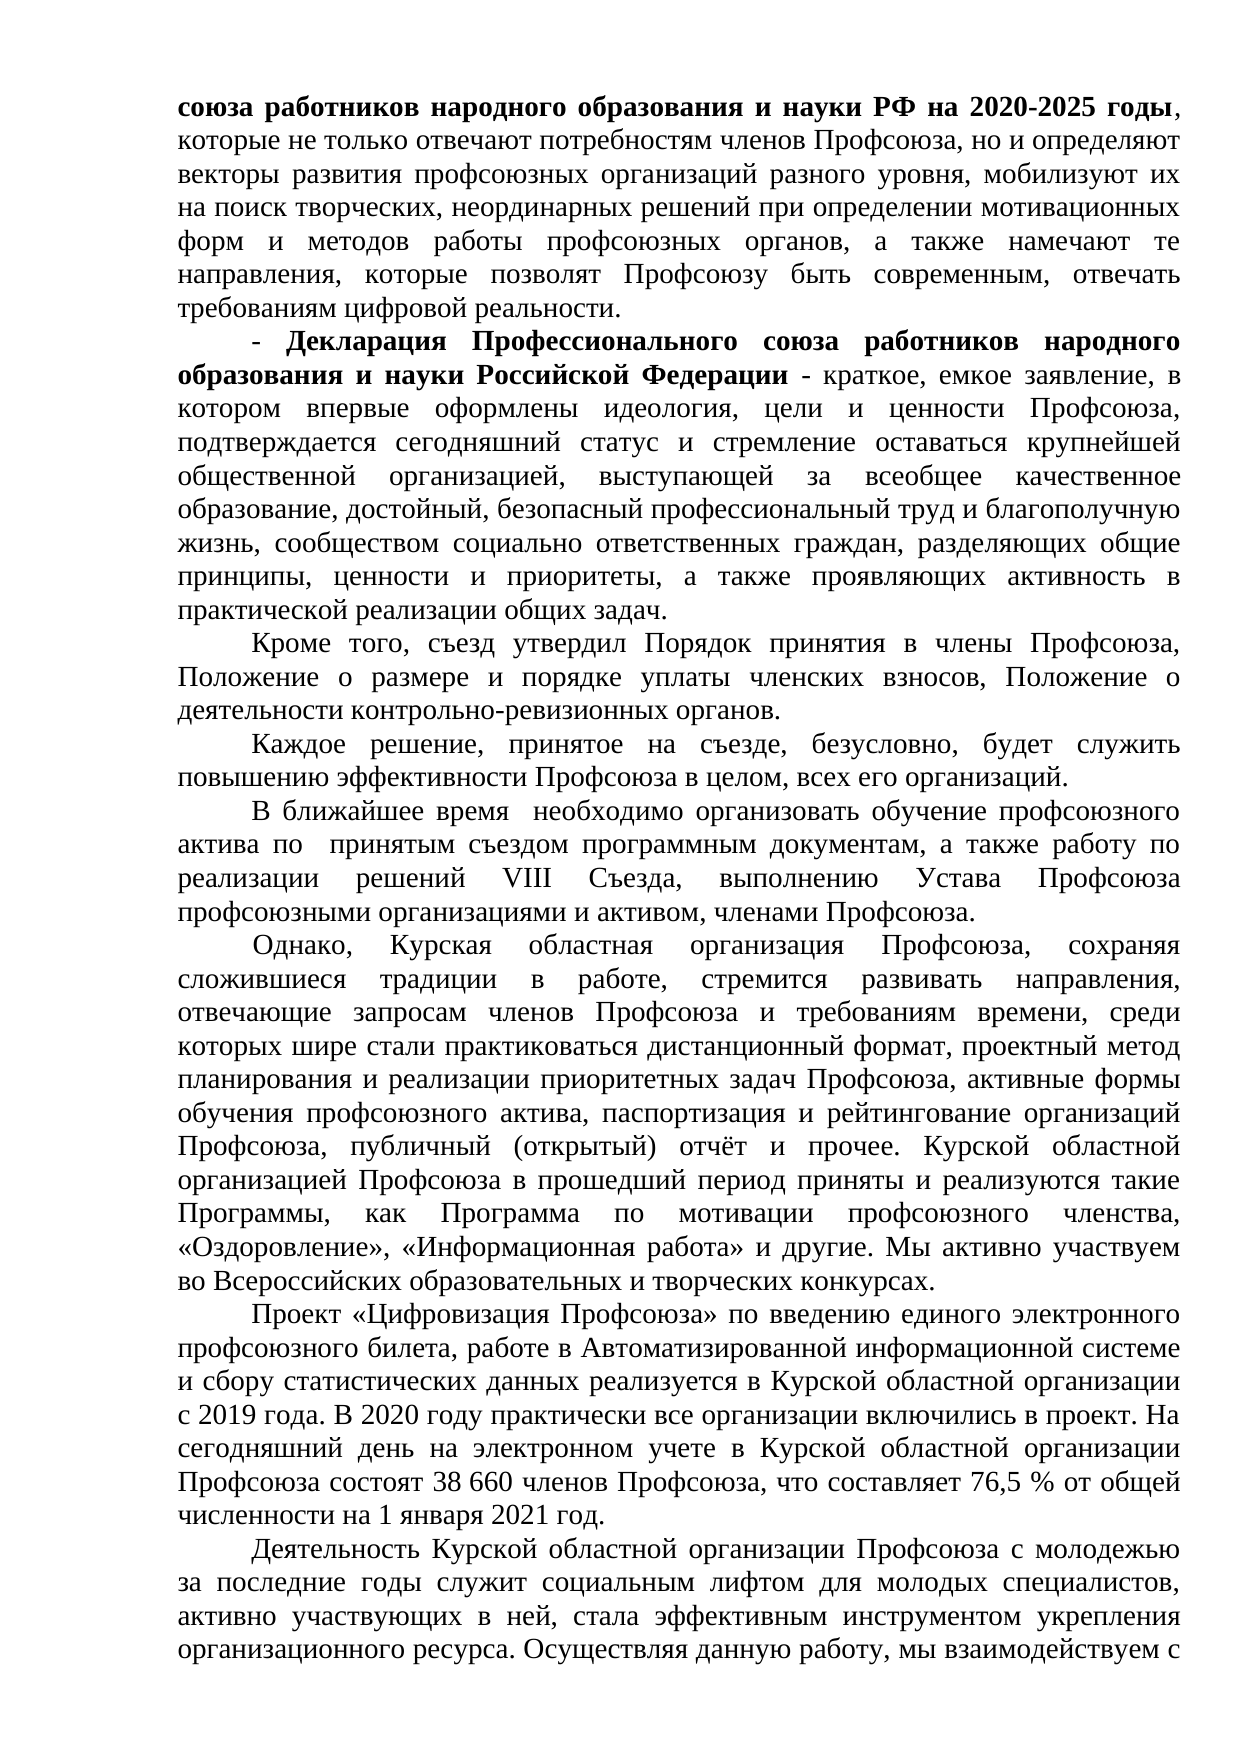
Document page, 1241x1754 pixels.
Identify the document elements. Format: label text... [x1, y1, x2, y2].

text - Декларация Профессионального союза работников народного образования и науки Российской Федерации - краткое, емкое заявление, в котором впервые оформлены идеология, цели и ценности Профсоюза, подтверждается сегодняшний статус и стремление оставаться крупнейшей общественной организацией, выступающей за всеобщее качественное образование, достойный, безопасный профессиональный труд и благополучную жизнь, сообществом социально ответственных граждан, разделяющих общие принципы, ценности и приоритеты, а также проявляющих активность в практической реализации общих задач. [177, 323, 1181, 625]
text Проект «Цифровизация Профсоюза» по введению единого электронного профсоюзного билета, работе в Автоматизированной информационной системе и сбору статистических данных реализуется в Курской областной организации с 2019 года. В 2020 году практически все организации включились в проект. На сегодняшний день на электронном учете в Курской областной организации Профсоюза состоят 38 660 членов Профсоюза, что составляет 76,5 % от общей численности на 1 января 2021 год. [177, 1296, 1181, 1531]
text Каждое решение, принятое на съезде, безусловно, будет служить повышению эффективности Профсоюза в целом, всех его организаций. [177, 726, 1181, 793]
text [177, 1531, 1181, 1665]
text Кроме того, съезд утвердил Порядок принятия в члены Профсоюза, Положение о размере и порядке уплаты членских взносов, Положение о деятельности контрольно-ревизионных органов. [177, 625, 1181, 726]
text Однако, Курская областная организация Профсоюза, сохраняя сложившиеся традиции в работе, стремится развивать направления, отвечающие запросам членов Профсоюза и требованиям времени, среди которых шире стали практиковаться дистанционный формат, проектный метод планирования и реализации приоритетных задач Профсоюза, активные формы обучения профсоюзного актива, паспортизация и рейтингование организаций Профсоюза, публичный (открытый) отчёт и прочее. Курской областной организацией Профсоюза в прошедший период приняты и реализуются такие Программы, как Программа по мотивации профсоюзного членства, «Оздоровление», «Информационная работа» и другие. Мы активно участвуем во Всероссийских образовательных и творческих конкурсах. [177, 927, 1181, 1296]
text В ближайшее время необходимо организовать обучение профсоюзного актива по принятым съездом программным документам, а также работу по реализации решений VIII Съезда, выполнению Устава Профсоюза профсоюзными организациями и активом, членами Профсоюза. [177, 793, 1181, 927]
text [177, 89, 1181, 323]
